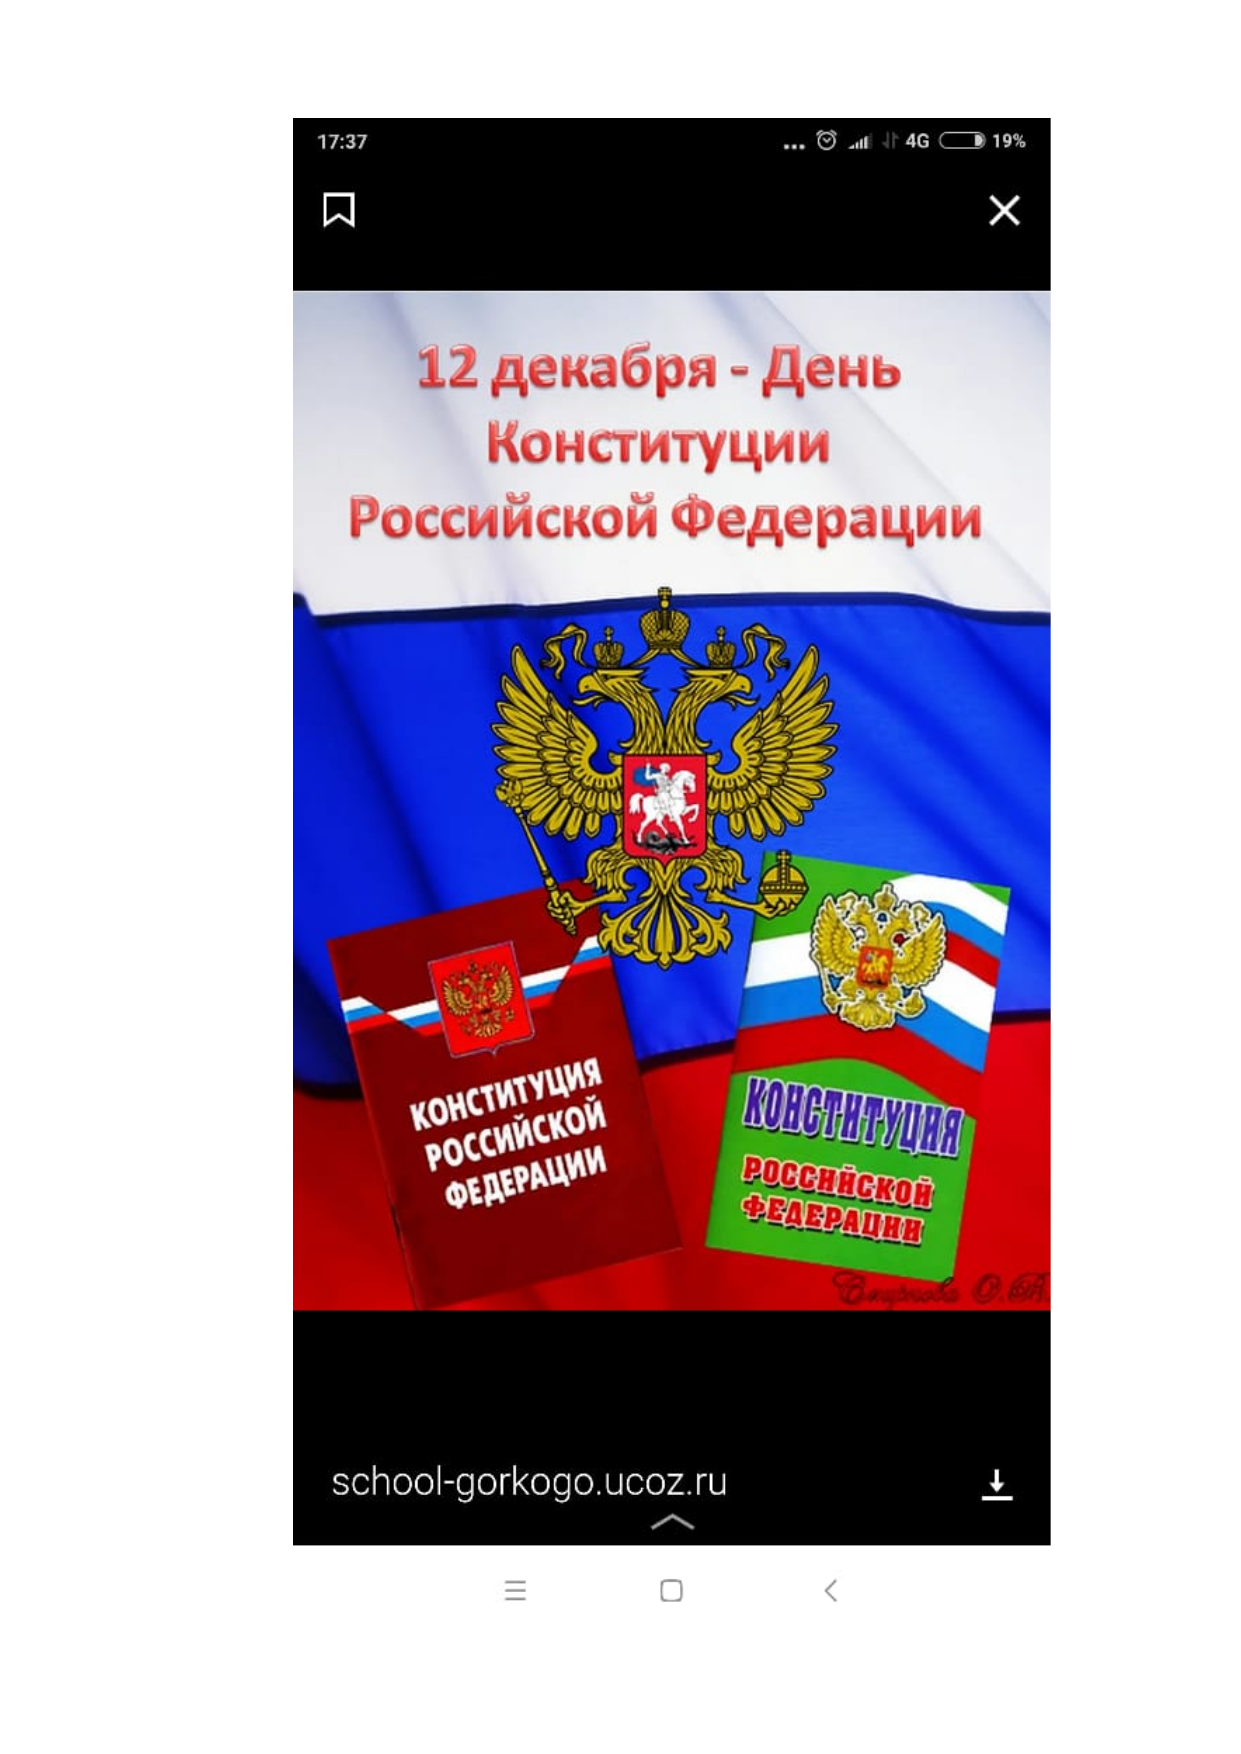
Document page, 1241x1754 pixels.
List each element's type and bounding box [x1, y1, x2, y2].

picture [293, 118, 1051, 1636]
